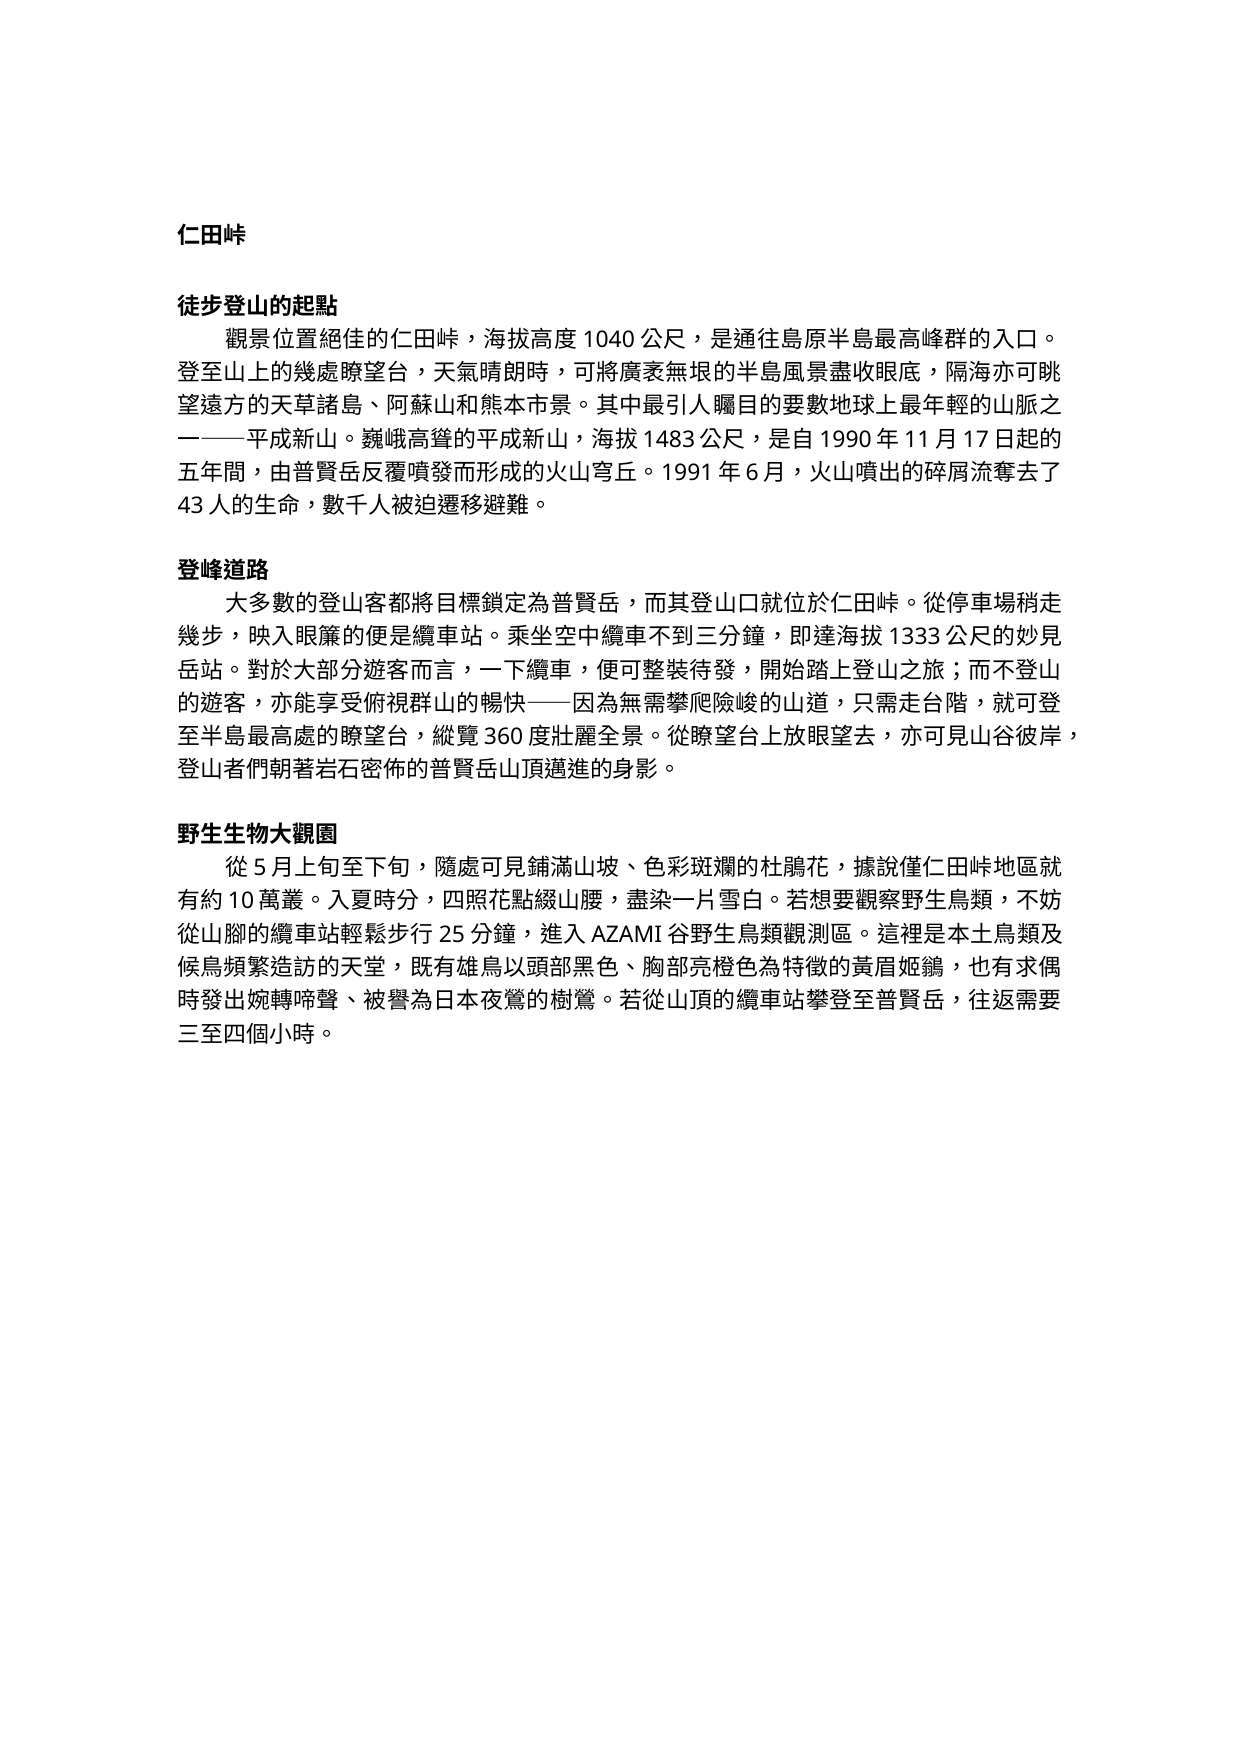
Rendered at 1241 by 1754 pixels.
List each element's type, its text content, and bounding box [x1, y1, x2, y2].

text 徒步登山的起點 [177, 287, 1063, 321]
text 從5月上旬至下旬，隨處可見鋪滿山坡、色彩斑斕的杜鵑花，據說僅仁田峠地區就有約10萬叢。入夏時分，四照花點綴山腰，盡染一片雪白。若想要觀察野生鳥類，不妨從山腳的纜車站輕鬆步行25分鐘，進入AZAMI谷野生鳥類觀測區。這裡是本土鳥類及候鳥頻繁造訪的天堂，既有雄鳥以頭部黑色、胸部亮橙色為特徵的黃眉姬鶲，也有求偶時發出婉轉啼聲、被譽為日本夜鶯的樹鶯。若從山頂的纜車站攀登至普賢岳，往返需要三至四個小時。 [177, 849, 1063, 1049]
text 觀景位置絕佳的仁田峠，海拔高度1040公尺，是通往島原半島最高峰群的入口。登至山上的幾處瞭望台，天氣晴朗時，可將廣袤無垠的半島風景盡收眼底，隔海亦可眺望遠方的天草諸島、阿蘇山和熊本市景。其中最引人矚目的要數地球上最年輕的山脈之一——平成新山。巍峨高聳的平成新山，海拔1483公尺，是自1990年11月17日起的五年間，由普賢岳反覆噴發而形成的火山穹丘。1991年6月，火山噴出的碎屑流奪去了43人的生命，數千人被迫遷移避難。 [177, 321, 1063, 521]
text 野生生物大觀園 [177, 816, 1063, 849]
text 大多數的登山客都將目標鎖定為普賢岳，而其登山口就位於仁田峠。從停車場稍走幾步，映入眼簾的便是纜車站。乘坐空中纜車不到三分鐘，即達海拔1333公尺的妙見岳站。對於大部分遊客而言，一下纜車，便可整裝待發，開始踏上登山之旅；而不登山的遊客，亦能享受俯視群山的暢快——因為無需攀爬險峻的山道，只需走台階，就可登至半島最高處的瞭望台，縱覽360度壯麗全景。從瞭望台上放眼望去，亦可見山谷彼岸，登山者們朝著岩石密佈的普賢岳山頂邁進的身影。 [177, 585, 1063, 784]
text 仁田峠 [177, 217, 1063, 250]
text 登峰道路 [177, 552, 1063, 585]
